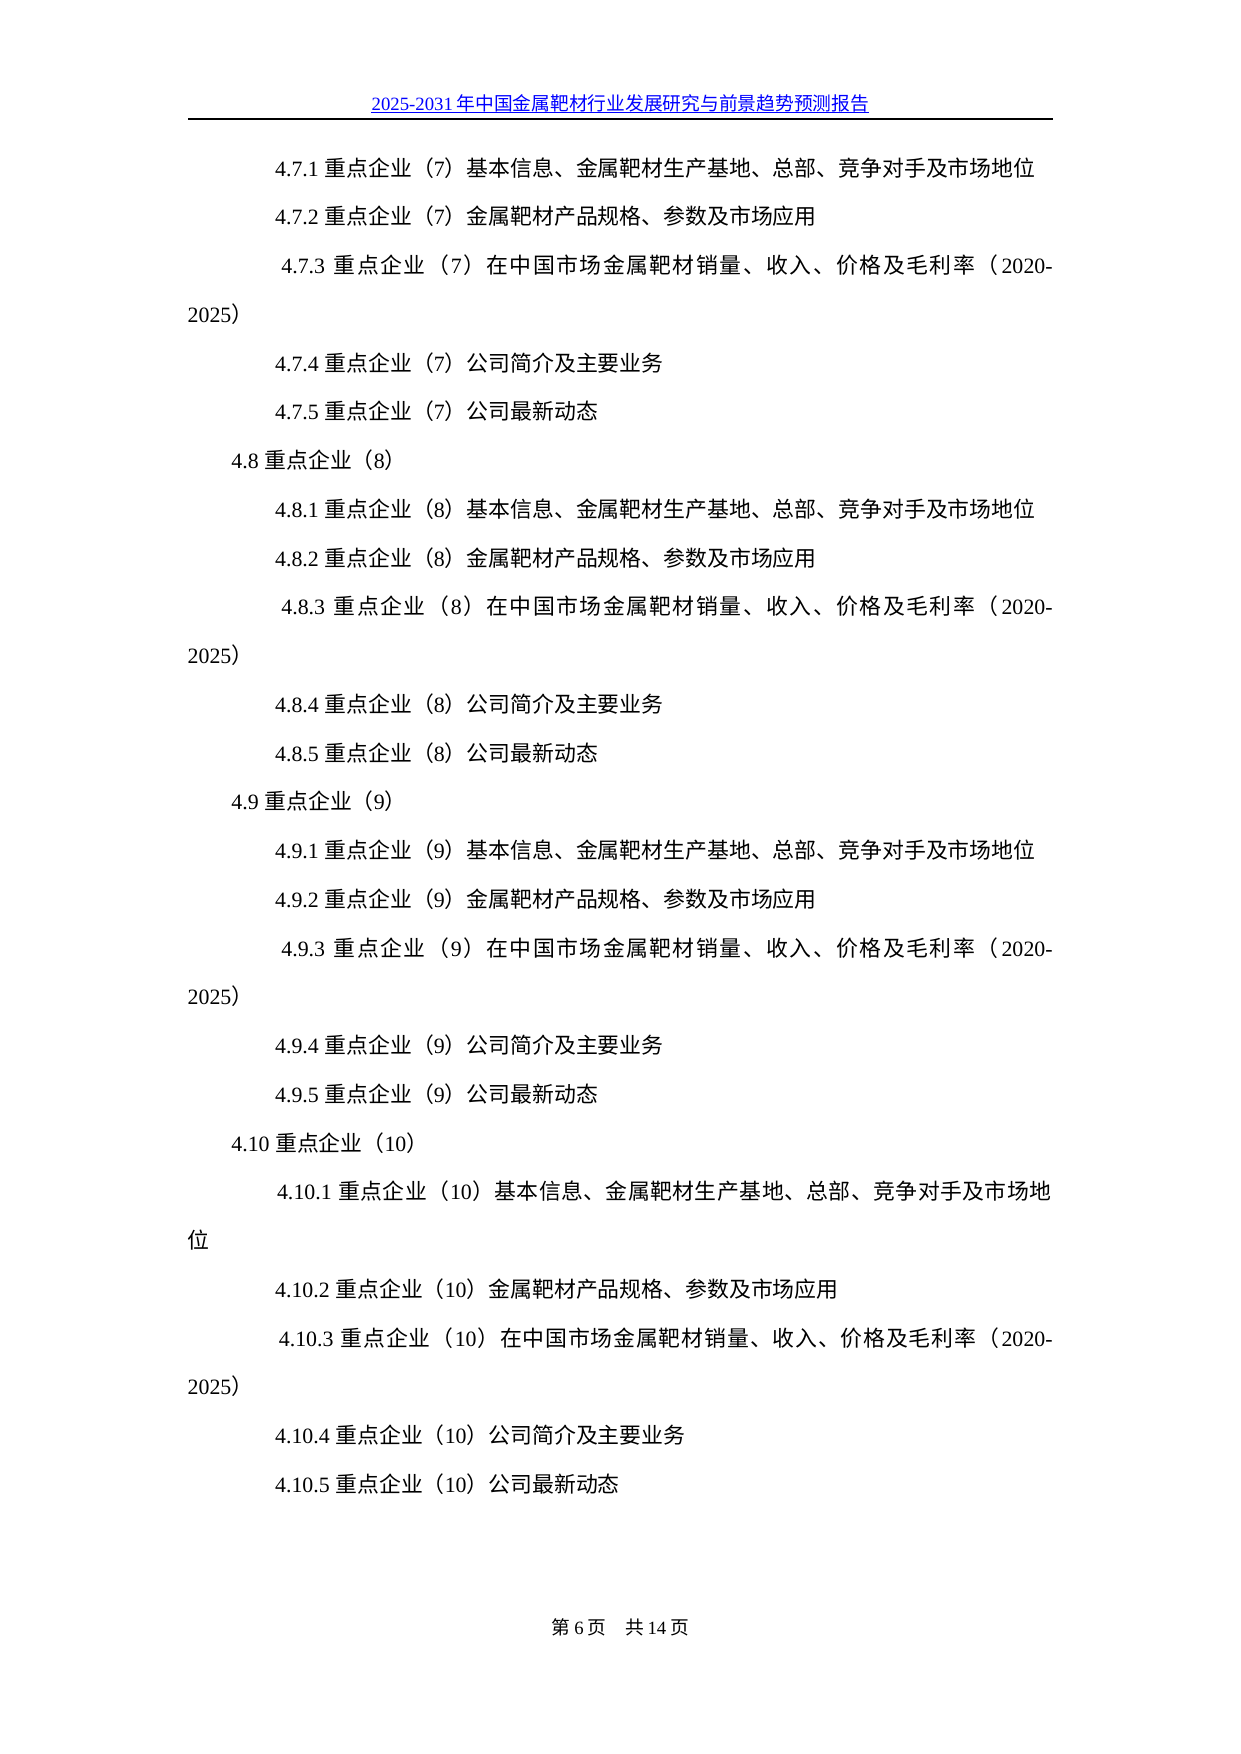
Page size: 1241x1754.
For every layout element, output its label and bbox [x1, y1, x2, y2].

text [187, 150, 1053, 1499]
